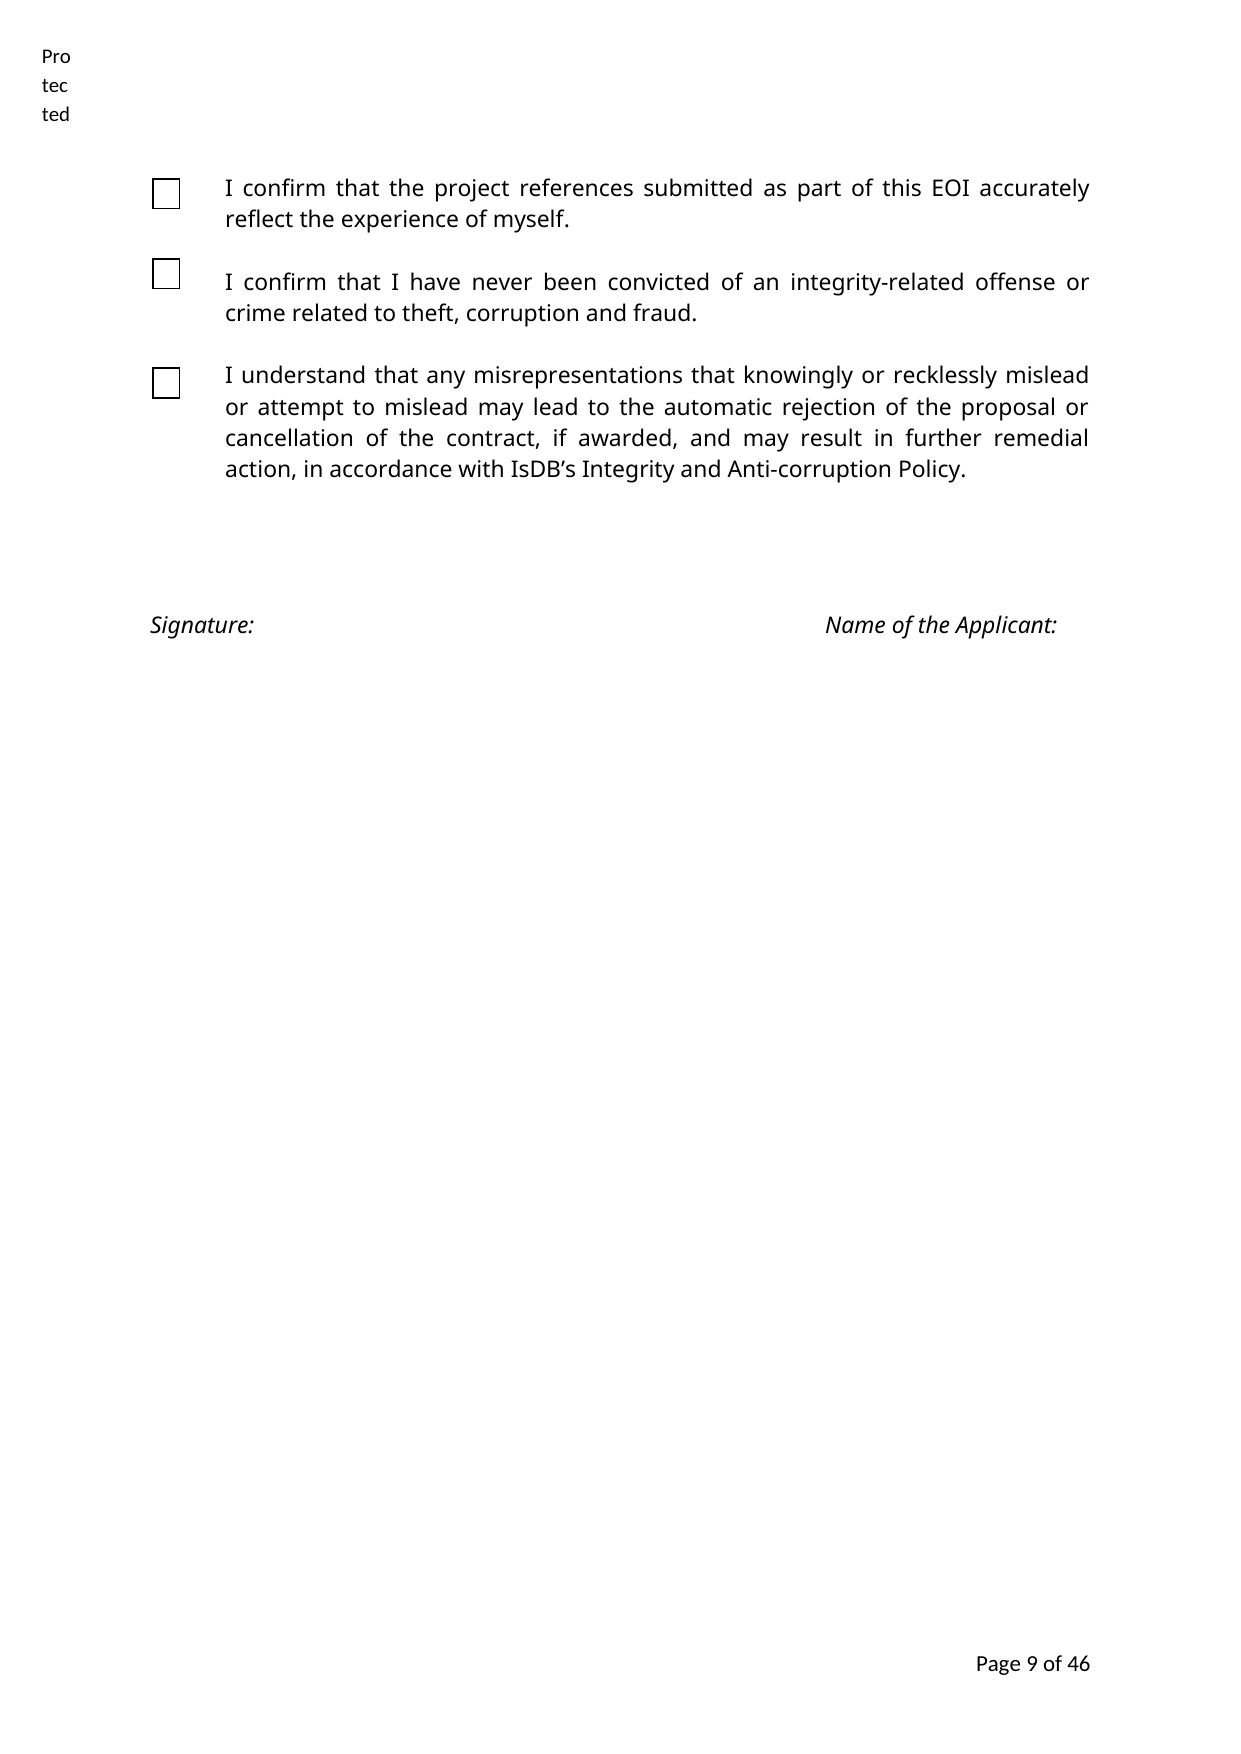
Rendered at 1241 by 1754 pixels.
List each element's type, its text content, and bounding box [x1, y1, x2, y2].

text Signature: Name of the Applicant: [150, 609, 1090, 641]
text I confirm that I have never been convicted of an integrity-related offense or crime related to theft, corruption and fraud. [225, 266, 1090, 328]
text I understand that any misrepresentations that knowingly or recklessly mislead or attempt to mislead may lead to the automatic rejection of the proposal or cancellation of the contract, if awarded, and may result in further remedial action, in accordance with IsDB’s Integrity and Anti-corruption Policy. [225, 359, 1090, 484]
text I confirm that the project references submitted as part of this EOI accurately reflect the experience of myself. [225, 172, 1090, 234]
